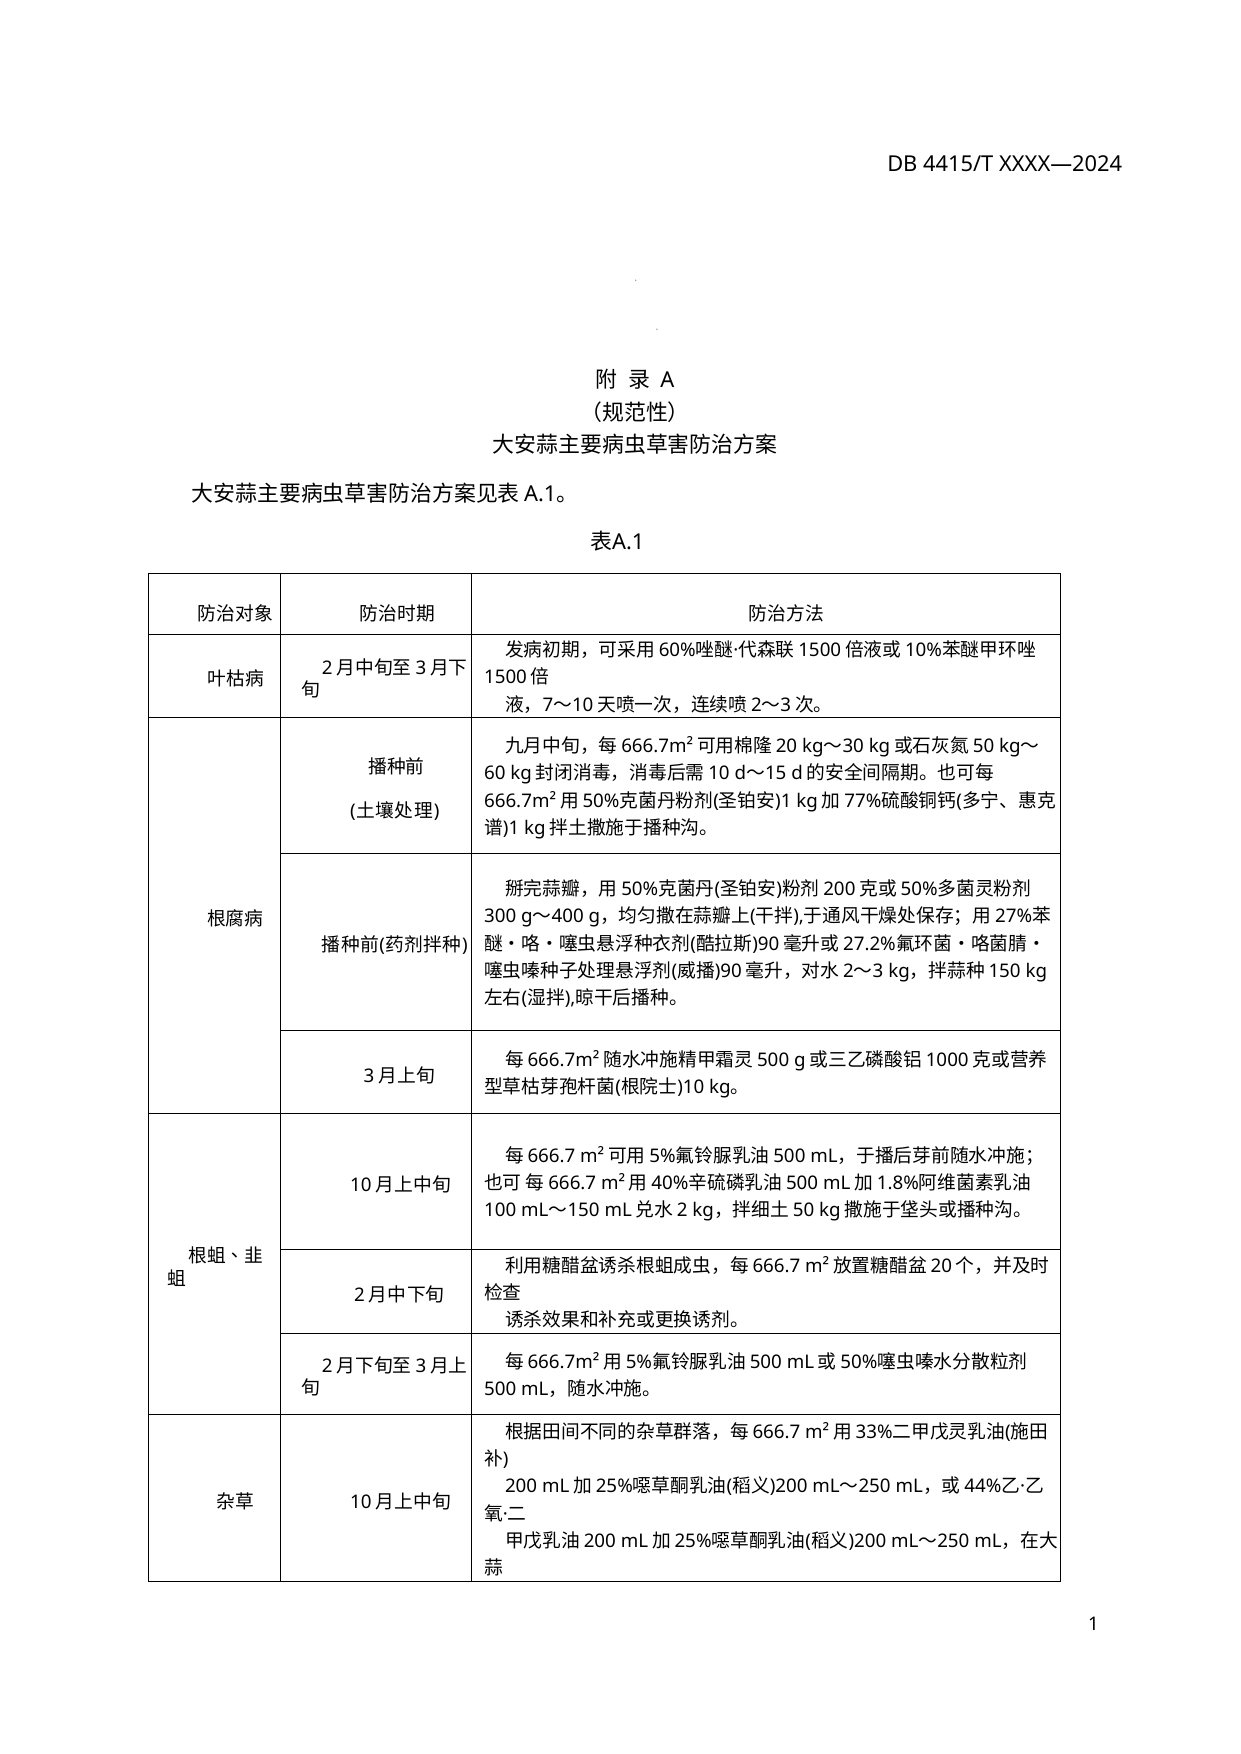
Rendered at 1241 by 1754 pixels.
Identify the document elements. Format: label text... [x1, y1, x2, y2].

table_cell 叶枯病 [149, 635, 280, 717]
table_cell 3月上旬 [281, 1031, 471, 1113]
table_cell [472, 1415, 1060, 1581]
table_cell 每666.7m²随水冲施精甲霜灵500 g或三乙磷酸铝1000克或营养型草枯芽孢杆菌(根院士)10 kg。 [472, 1031, 1060, 1113]
table_cell 10月上中旬 [281, 1415, 471, 1581]
table_cell 每666.7 m²可用5%氟铃脲乳油500 mL，于播后芽前随水冲施；也可 每666.7 m²用40%辛硫磷乳油500 mL加1.8%阿维菌素乳油100 mL～150 mL兑水2 kg，拌细土50 kg撒施于垡头或播种沟。 [472, 1114, 1060, 1249]
table_cell 杂草 [149, 1415, 280, 1581]
table_cell 播种前(药剂拌种) [281, 854, 471, 1030]
table_cell 发病初期，可采用60%唑醚·代森联1500倍液或10%苯醚甲环唑1500倍 液，7～10天喷一次，连续喷2～3次。 [472, 635, 1060, 717]
table_header 防治方法 [472, 574, 1060, 634]
table_cell 每666.7m²用5%氟铃脲乳油500 mL或50%噻虫嗪水分散粒剂500 mL，随水冲施。 [472, 1334, 1060, 1414]
table_cell 掰完蒜瓣，用50%克菌丹(圣铂安)粉剂200克或50%多菌灵粉剂300 g～400 g，均匀撒在蒜瓣上(干拌),于通风干燥处保存；用27%苯醚•咯•噻虫悬浮种衣剂(酷拉斯)90毫升或27.2%氟环菌•咯菌腈•噻虫嗪种子处理悬浮剂(威播)90毫升，对水2～3 kg，拌蒜种150 kg左右(湿拌),晾干后播种。 [472, 854, 1060, 1030]
table_cell 2月中下旬 [281, 1250, 471, 1333]
table_cell 2月中旬至3月下旬 [281, 635, 471, 717]
table_cell 根腐病 [149, 718, 280, 1113]
table_cell 10月上中旬 [281, 1114, 471, 1249]
table_cell 2月下旬至3月上旬 [281, 1334, 471, 1414]
text 大安蒜主要病虫草害防治方案见表A.1。 [148, 476, 1122, 508]
table_cell 根蛆、韭蛆 [149, 1114, 280, 1414]
table_cell 利用糖醋盆诱杀根蛆成虫，每666.7 m²放置糖醋盆20个，并及时检查 诱杀效果和补充或更换诱剂。 [472, 1250, 1060, 1333]
table_cell 播种前 (土壤处理) [281, 718, 471, 852]
table_header 防治时期 [281, 574, 471, 634]
table_cell 九月中旬，每666.7m²可用棉隆20 kg～30 kg或石灰氮50 kg～60 kg封闭消毒，消毒后需10 d～15 d的安全间隔期。也可每666.7m²用50%克菌丹粉剂(圣铂安)1 kg加77%硫酸铜钙(多宁、惠克谱)1 kg拌土撒施于播种沟。 [472, 718, 1060, 852]
text （规范性） 大安蒜主要病虫草害防治方案 [148, 362, 1122, 459]
table_header 防治对象 [149, 574, 280, 634]
